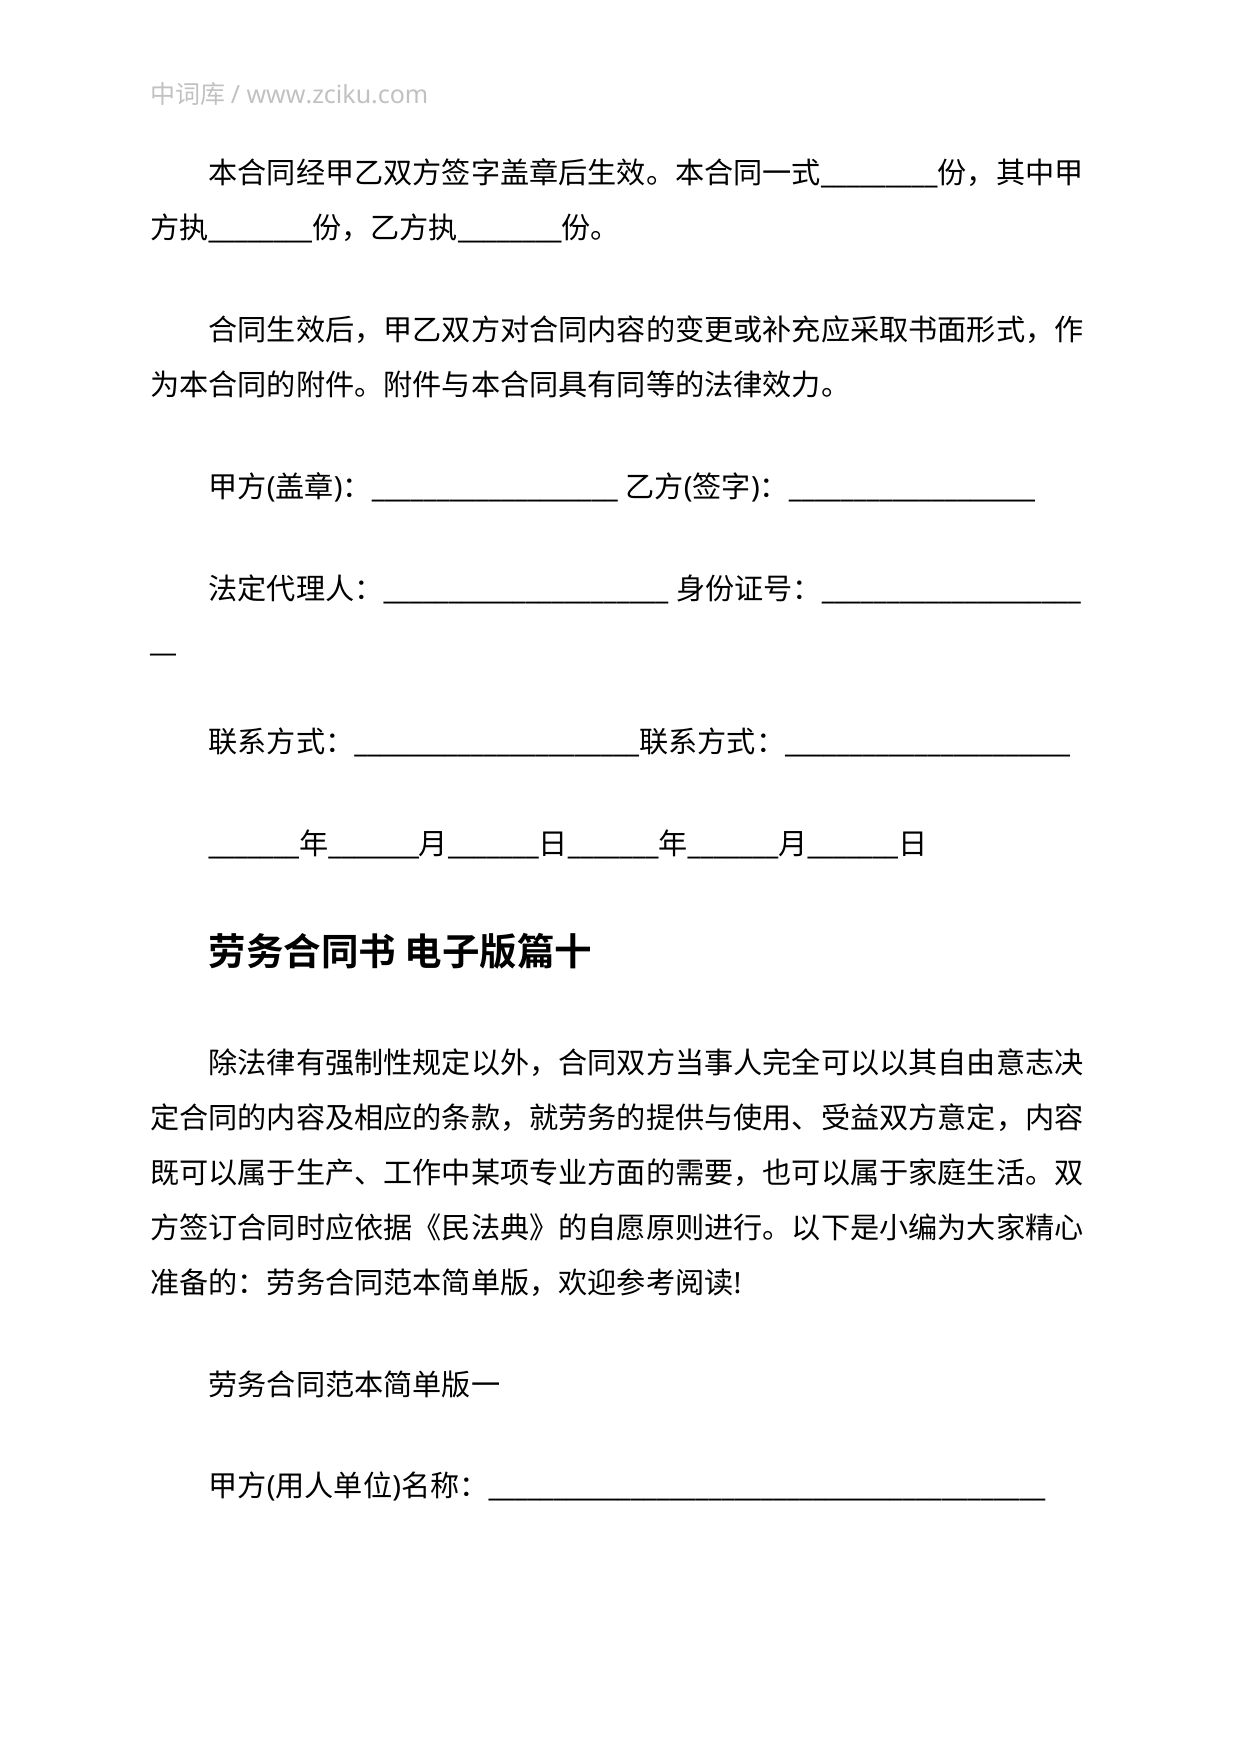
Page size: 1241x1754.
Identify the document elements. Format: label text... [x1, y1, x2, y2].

text _______年_______月_______日_______年_______月_______日 [150, 820, 1090, 863]
text 法定代理人：______________________ 身份证号：______________________ [150, 566, 1090, 659]
text 合同生效后，甲乙双方对合同内容的变更或补充应采取书面形式，作为本合同的附件。附件与本合同具有同等的法律效力。 [150, 307, 1090, 404]
text 劳务合同范本简单版一 [150, 1361, 1090, 1403]
text 甲方(用人单位)名称：___________________________________________ [150, 1463, 1090, 1505]
text 甲方(盖章)：___________________ 乙方(签字)：___________________ [150, 464, 1090, 506]
text 除法律有强制性规定以外，合同双方当事人完全可以以其自由意志决定合同的内容及相应的条款，就劳务的提供与使用、受益双方意定，内容既可以属于生产、工作中某项专业方面的需要，也可以属于家庭生活。双方签订合同时应依据《民法典》的自愿原则进行。以下是小编为大家精心准备的：劳务合同范本简单版，欢迎参考阅读! [150, 1040, 1090, 1302]
text 劳务合同书 电子版篇十 [150, 922, 1090, 977]
text 本合同经甲乙双方签字盖章后生效。本合同一式_________份，其中甲方执________份，乙方执________份。 [150, 150, 1090, 247]
text 联系方式：______________________联系方式：______________________ [150, 718, 1090, 761]
